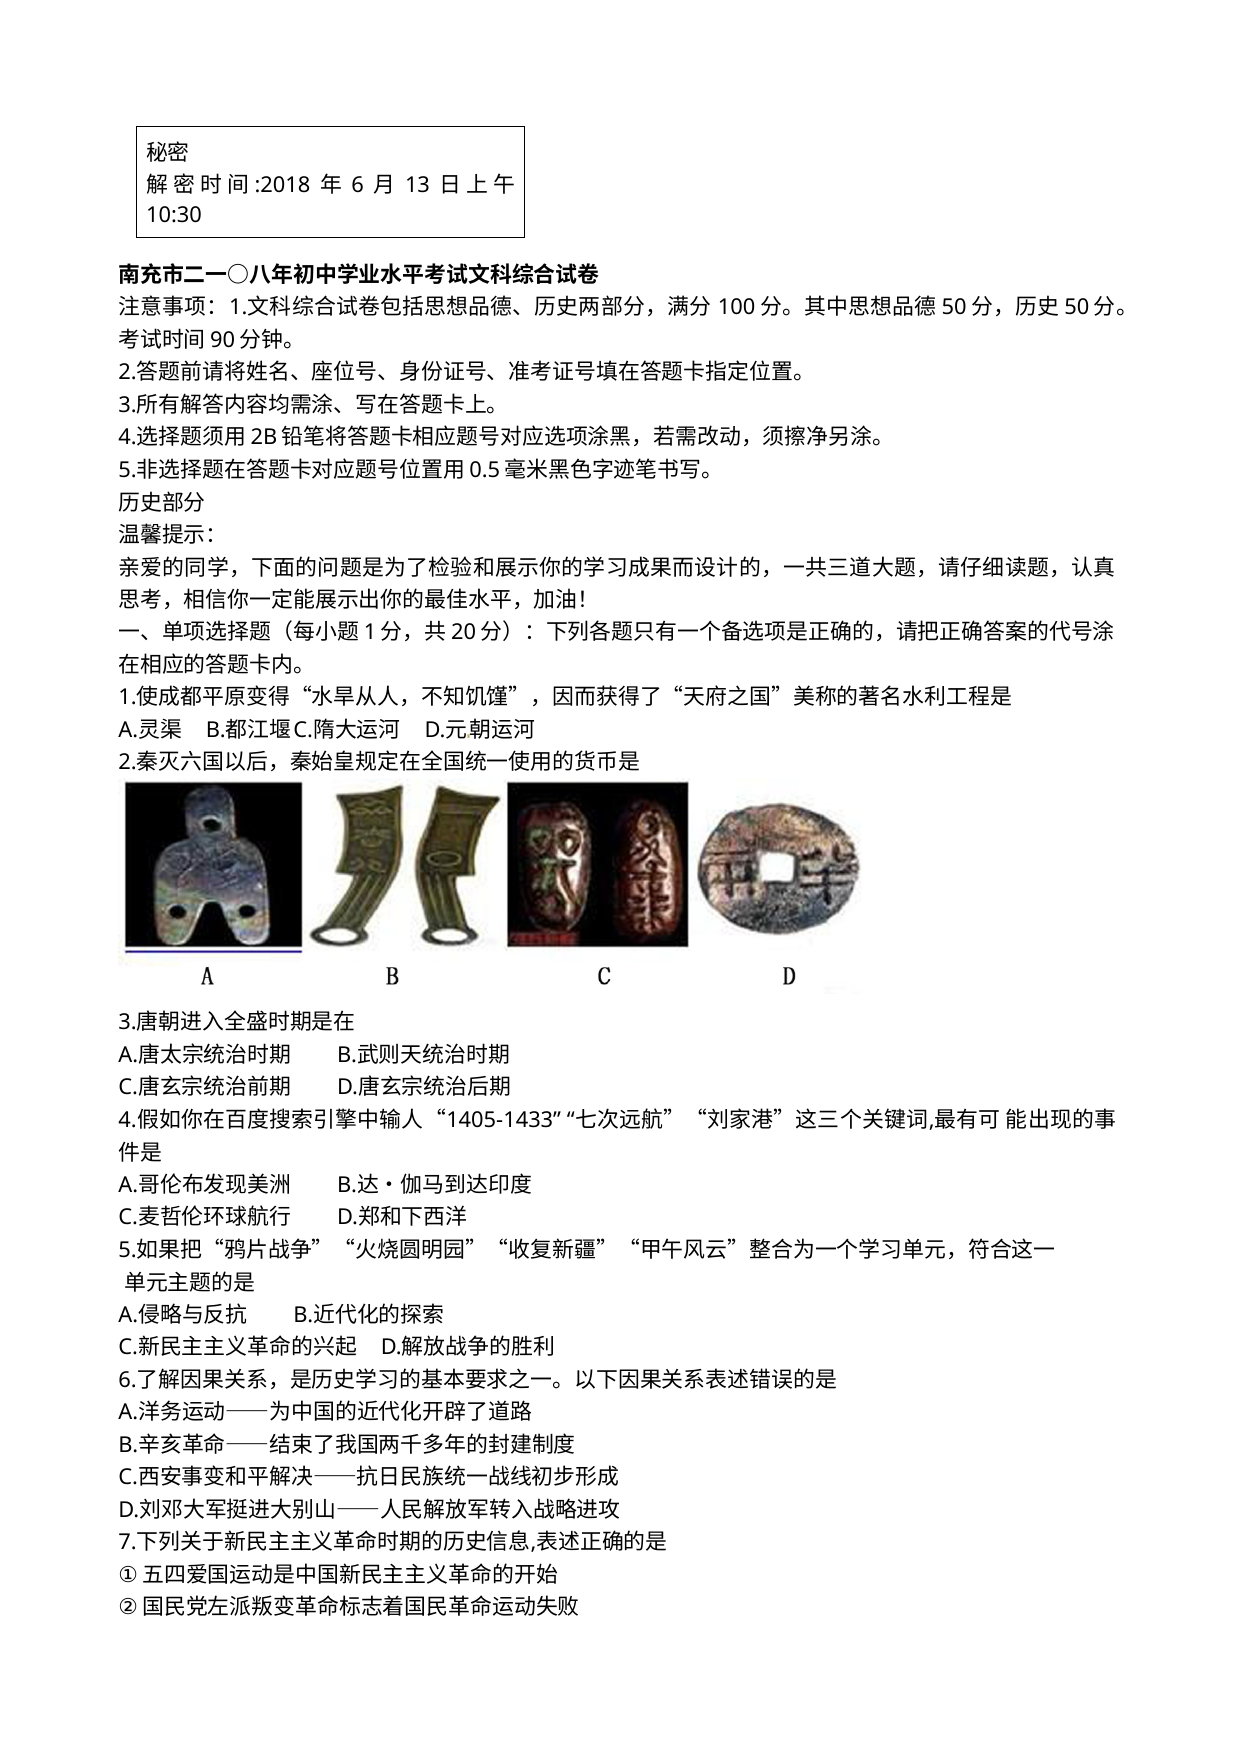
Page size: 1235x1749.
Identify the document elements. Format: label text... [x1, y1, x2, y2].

text 5.如果把“鸦片战争”“火烧圆明园”“收复新疆”“甲午风云”整合为一个学习单元，符合这一 [118, 1232, 1116, 1264]
text A.侵略与反抗 B.近代化的探索 [118, 1297, 1116, 1329]
text C.麦哲伦环球航行 D.郑和下西洋 [118, 1199, 1116, 1232]
text ②国民党左派叛变革命标志着国民革命运动失败 [118, 1589, 1116, 1622]
text D.刘邓大军挺进大别山——人民解放军转入战略进攻 [118, 1492, 1116, 1524]
text 历史部分 [118, 484, 1116, 517]
text A.洋务运动——为中国的近代化开辟了道路 [118, 1394, 1116, 1427]
text C.新民主主义革命的兴起 D.解放战争的胜利 [118, 1329, 1116, 1362]
text 温馨提示： [118, 517, 1116, 549]
text 6.了解因果关系，是历史学习的基本要求之一。以下因果关系表述错误的是 [118, 1362, 1116, 1394]
text ①五四爱国运动是中国新民主主义革命的开始 [118, 1557, 1116, 1589]
text C.西安事变和平解决——抗日民族统一战线初步形成 [118, 1459, 1116, 1492]
text 2.秦灭六国以后，秦始皇规定在全国统一使用的货币是 [118, 744, 1116, 777]
text A.唐太宗统治时期 B.武则天统治时期 [118, 1037, 1116, 1069]
text 5.非选择题在答题卡对应题号位置用0.5毫米黑色字迹笔书写。 [118, 452, 1116, 484]
text B.辛亥革命——结束了我国两千多年的封建制度 [118, 1427, 1116, 1459]
text 南充市二一○八年初中学业水平考试文科综合试卷 [118, 257, 1116, 289]
text C.唐玄宗统治前期 D.唐玄宗统治后期 [118, 1069, 1116, 1102]
text A.灵渠 B.都江堰 C.隋大运河 D.元朝运河 [118, 712, 1116, 744]
text 一、单项选择题（每小题1分，共20分）：下列各题只有一个备选项是正确的，请把正确答案的代号涂在相应的答题卡内。 [118, 614, 1116, 679]
text A.哥伦布发现美洲 B.达•伽马到达印度 [118, 1167, 1116, 1199]
text 4.选择题须用2B铅笔将答题卡相应题号对应选项涂黑，若需改动，须擦净另涂。 [118, 419, 1116, 452]
text 注意事项：1.文科综合试卷包括思想品德、历史两部分，满分100分。其中思想品德50分，历史50分。考试时间90分钟。 [118, 289, 1116, 354]
text 3.唐朝进入全盛时期是在 [118, 1004, 1116, 1037]
text 亲爱的同学，下面的问题是为了检验和展示你的学习成果而设计的，一共三道大题，请仔细读题，认真思考，相信你一定能展示出你的最佳水平，加油！ [118, 549, 1116, 614]
text 2.答题前请将姓名、座位号、身份证号、准考证号填在答题卡指定位置。 [118, 354, 1116, 387]
text 4.假如你在百度搜索引擎中输人“1405-1433” “七次远航”“刘家港”这三个关键词,最有可 能出现的事件是 [118, 1102, 1116, 1167]
text 单元主题的是 [118, 1264, 1116, 1297]
picture [118, 776, 862, 994]
text 7.下列关于新民主主义革命时期的历史信息,表述正确的是 [118, 1524, 1116, 1557]
text 1.使成都平原变得“水旱从人，不知饥馑”，因而获得了“天府之国”美称的著名水利工程是 [118, 679, 1116, 712]
text 3.所有解答内容均需涂、写在答题卡上。 [118, 387, 1116, 419]
